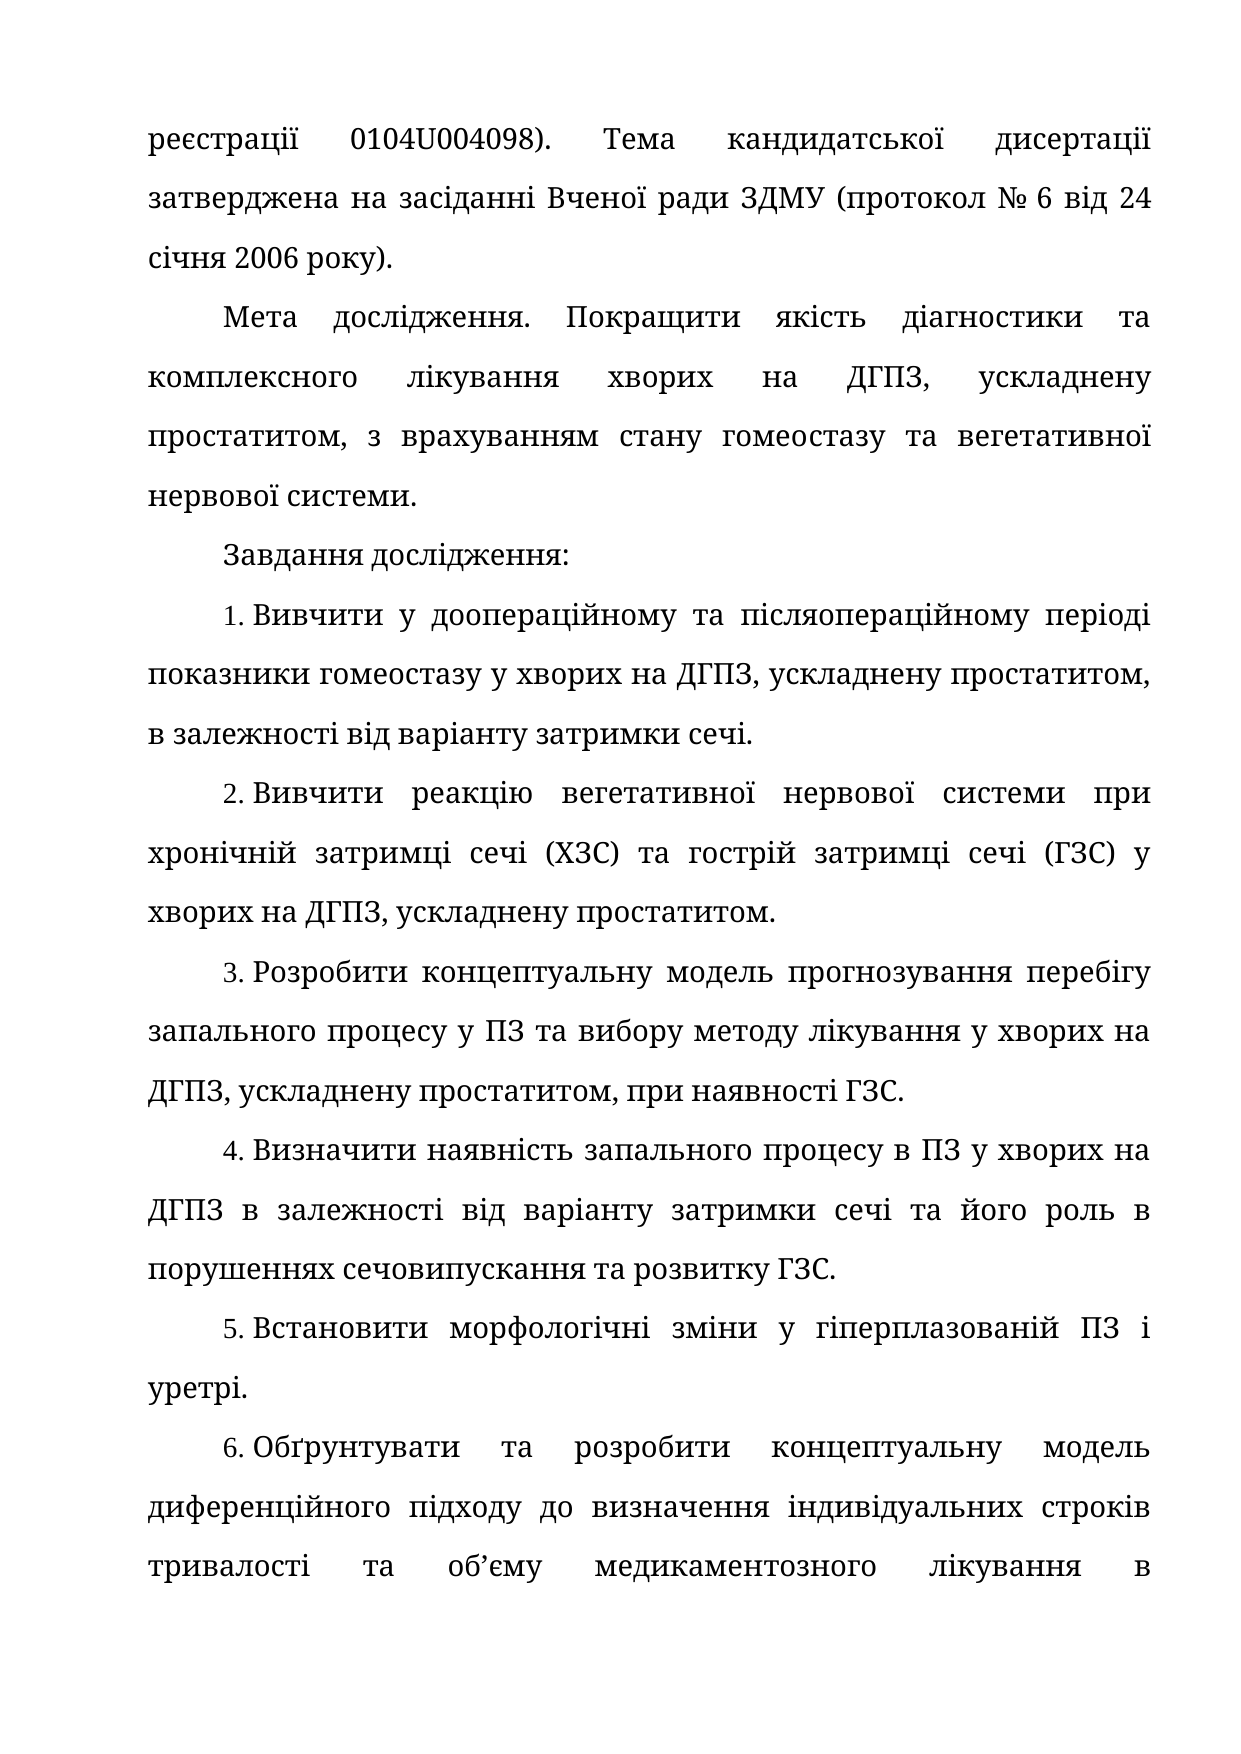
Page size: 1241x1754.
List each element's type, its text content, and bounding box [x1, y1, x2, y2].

text Мета дослідження. Покращити якість діагностики та комплексного лікування хворих на ДГПЗ, ускладнену простатитом, з врахуванням стану гомеостазу та вегетативної нервової системи. [148, 297, 1152, 515]
list Розробити концептуальну модель прогнозування перебігу запального процесу у ПЗ та вибору методу лікування у хворих на ДГПЗ, ускладнену простатитом, при наявності ГЗС. [148, 951, 1152, 1109]
list Вивчити реакцію вегетативної нервової системи при хронічній затримці сечі (ХЗС) та гострій затримці сечі (ГЗС) у хворих на ДГПЗ, ускладнену простатитом. [148, 772, 1152, 931]
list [148, 1427, 1152, 1585]
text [148, 118, 1152, 277]
list Встановити морфологічні зміни у гіперплазованій ПЗ і уретрі. [148, 1308, 1152, 1407]
list Вивчити у доопераційному та післяопераційному періоді показники гомеостазу у хворих на ДГПЗ, ускладнену простатитом, в залежності від варіанту затримки сечі. [148, 594, 1152, 753]
text Завдання дослідження: [148, 534, 1152, 574]
list Визначити наявність запального процесу в ПЗ у хворих на ДГПЗ в залежності від варіанту затримки сечі та його роль в порушеннях сечовипускання та розвитку ГЗС. [148, 1129, 1152, 1288]
